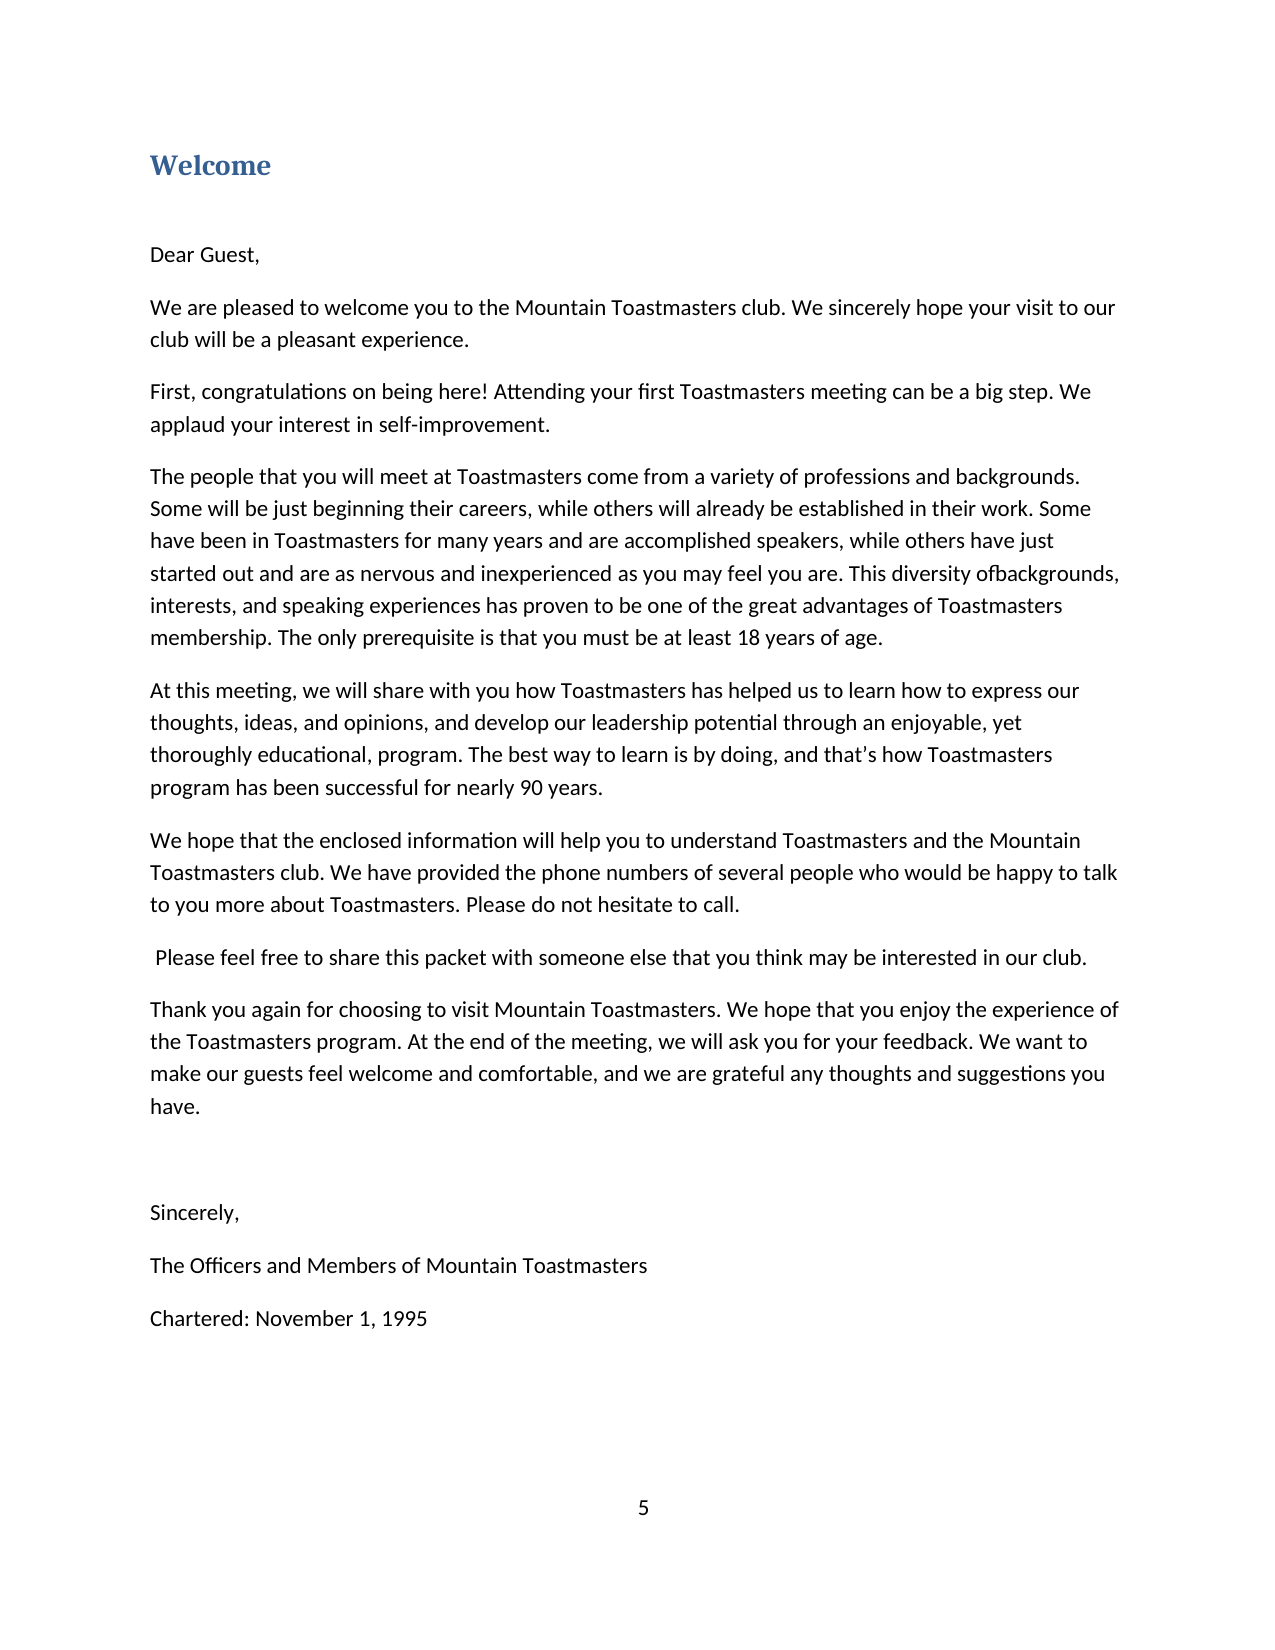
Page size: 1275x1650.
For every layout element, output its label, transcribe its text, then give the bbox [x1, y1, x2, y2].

text Dear Guest, [150, 241, 1198, 268]
text We hope that the enclosed information will help you to understand Toastmasters and the Mountain Toastmasters club. We have provided the phone numbers of several people who would be happy to talk to you more about Toastmasters. Please do not hesitate to call. [150, 826, 1121, 918]
subtitle Welcome [150, 149, 1198, 183]
text Thank you again for choosing to visit Mountain Toastmasters. We hope that you enjoy the experience of the Toastmasters program. At the end of the meeting, we will ask you for your feedback. We want to make our guests feel welcome and comfortable, and we are grateful any thoughts and suggestions you have. [150, 995, 1122, 1120]
text The Officers and Members of Mountain Toastmasters Chartered: November 1, 1995 [150, 1251, 651, 1332]
text We are pleased to welcome you to the Mountain Toastmasters club. We sincerely hope your visit to our club will be a pleasant experience. [150, 293, 1119, 353]
text At this meeting, we will share with you how Toastmasters has helped us to learn how to express our thoughts, ideas, and opinions, and develop our leadership potential through an enjoyable, yet thoroughly educational, program. The best way to learn is by doing, and that’s how Toastmasters program has been successful for nearly 90 years. [150, 676, 1083, 801]
text Please feel free to share this packet with someone else that you think may be interested in our club. [155, 943, 1198, 971]
text The people that you will meet at Toastmasters come from a variety of professions and backgrounds. Some will be just beginning their careers, while others will already be established in their work. Some have been in Toastmasters for many years and are accomplished speakers, while others have just started out and are as nervous and inexperienced as you may feel you are. This diversity ofbackgrounds, interests, and speaking experiences has proven to be one of the great advantages of Toastmasters membership. The only prerequisite is that you must be at least 18 years of age. [150, 462, 1120, 651]
text Sincerely, [150, 1198, 1198, 1226]
text First, congratulations on being here! Attending your first Toastmasters meeting can be a big step. We applaud your interest in self-improvement. [150, 377, 1120, 438]
